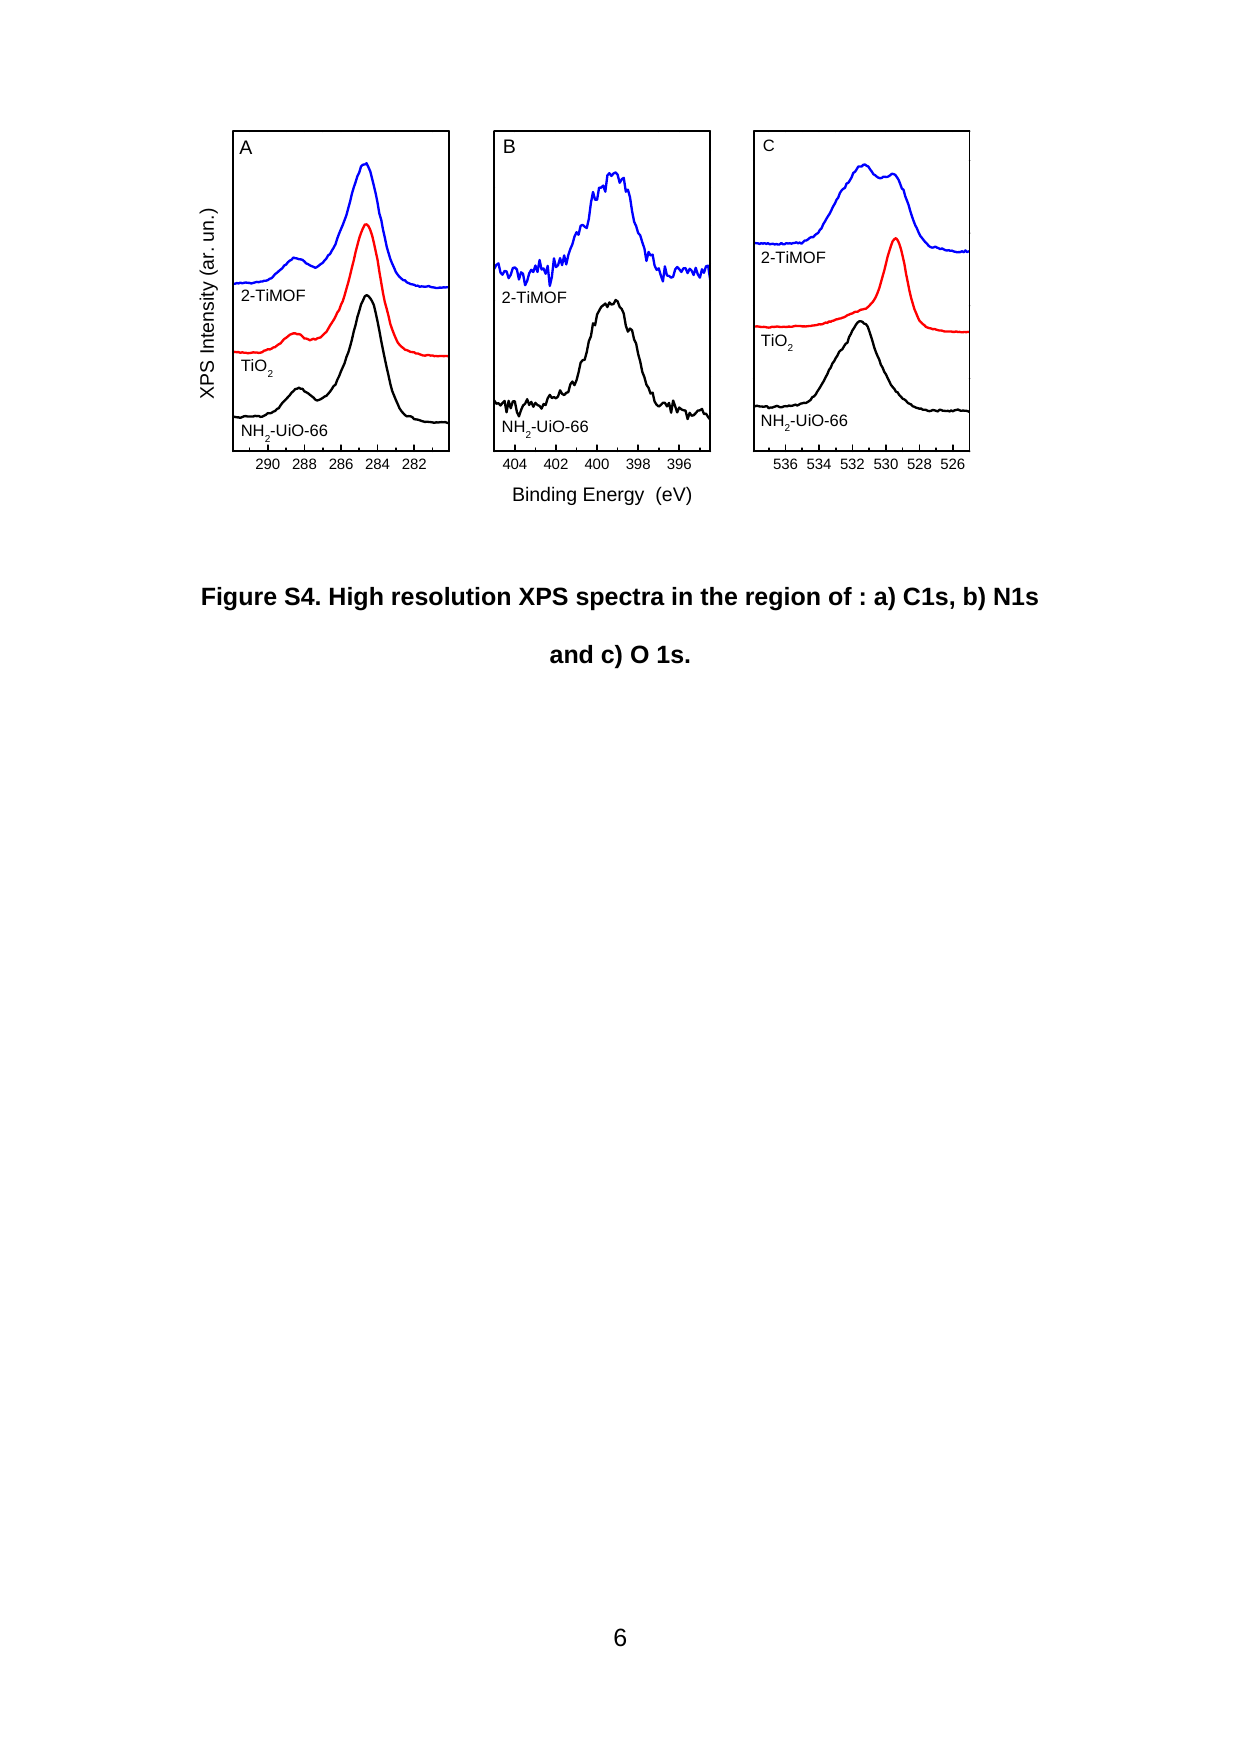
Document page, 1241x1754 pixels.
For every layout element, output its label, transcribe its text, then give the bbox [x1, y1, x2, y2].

text Figure S4. High resolution XPS spectra in the region of : a) C1s, b) N1s and c) O 1s. [187, 582, 1053, 668]
